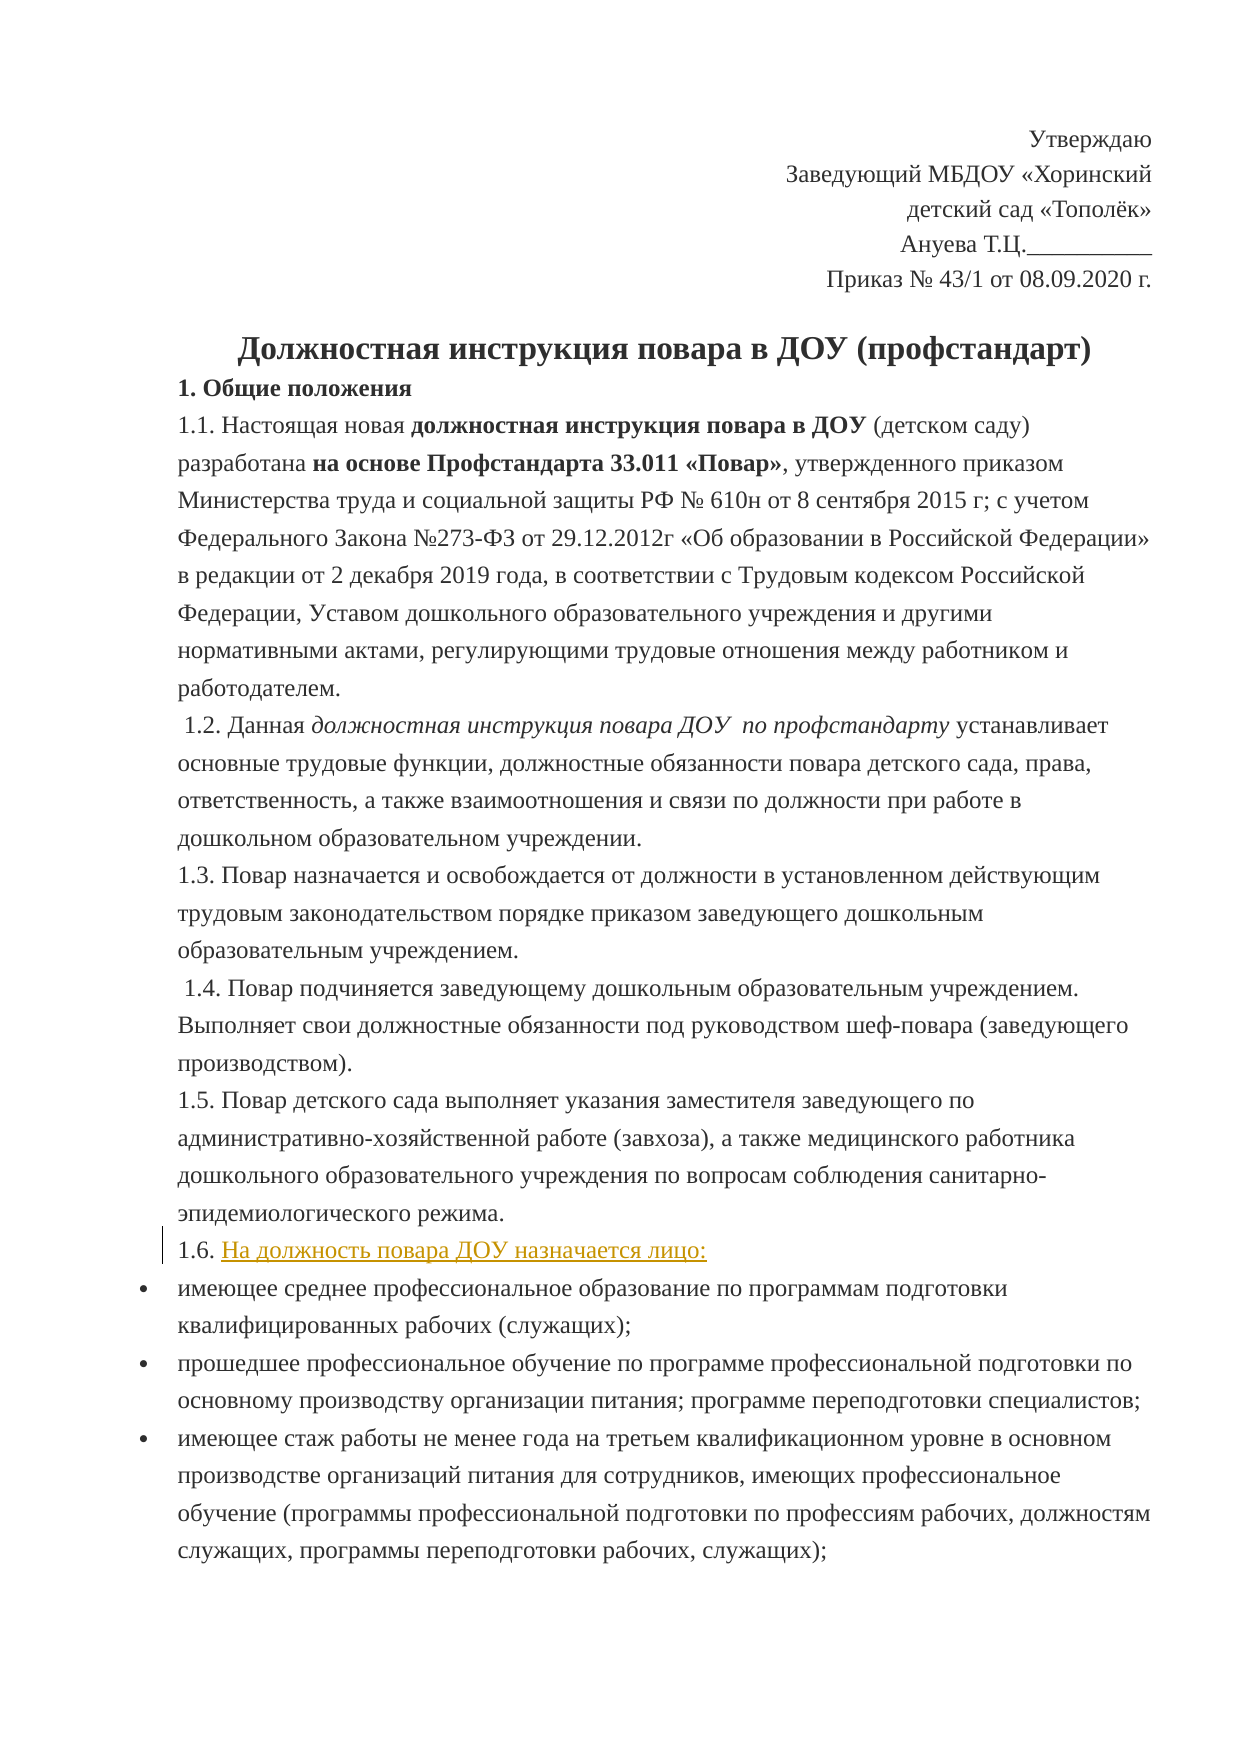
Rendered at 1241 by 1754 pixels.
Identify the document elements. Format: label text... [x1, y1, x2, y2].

text Приказ № 43/1 от 08.09.2020 г. [177, 258, 1152, 293]
text Заведующий МБДОУ «Хоринский [177, 153, 1152, 188]
list имеющее стаж работы не менее года на третьем квалификационном уровне в основном производстве организаций питания для сотрудников, имеющих профессиональное обучение (программы профессиональной подготовки по профессиям рабочих, должностям служащих, программы переподготовки рабочих, служащих); [140, 1414, 1152, 1564]
list прошедшее профессиональное обучение по программе профессиональной подготовки по основному производству организации питания; программе переподготовки специалистов; [140, 1339, 1152, 1414]
text 1. Общие положения [177, 366, 1152, 401]
text Ануева Т.Ц.__________ [177, 223, 1152, 258]
text 1.1. Настоящая новая должностная инструкция повара в ДОУ (детском саду) разработана на основе Профстандарта 33.011 «Повар», утвержденного приказом Министерства труда и социальной защиты РФ № 610н от 8 сентября 2015 г; с учетом Федерального Закона №273-ФЗ от 29.12.2012г «Об образовании в Российской Федерации» в редакции от 2 декабря 2019 года, в соответствии с Трудовым кодексом Российской Федерации, Уставом дошкольного образовательного учреждения и другими нормативными актами, регулирующими трудовые отношения между работником и работодателем. [177, 401, 1152, 701]
list имеющее среднее профессиональное образование по программам подготовки квалифицированных рабочих (служащих); [140, 1264, 1152, 1339]
text 1.3. Повар назначается и освобождается от должности в установленном действующим трудовым законодательством порядке приказом заведующего дошкольным образовательным учреждением. [177, 851, 1152, 964]
text Должностная инструкция повара в ДОУ (профстандарт) [177, 328, 1152, 366]
text Утверждаю [177, 118, 1152, 153]
text 1.5. Повар детского сада выполняет указания заместителя заведующего по административно-хозяйственной работе (завхоза), а также медицинского работника дошкольного образовательного учреждения по вопросам соблюдения санитарно-эпидемиологического режима. [177, 1076, 1152, 1226]
text 1.2. Данная должностная инструкция повара ДОУ по профстандарту устанавливает основные трудовые функции, должностные обязанности повара детского сада, права, ответственность, а также взаимоотношения и связи по должности при работе в дошкольном образовательном учреждении. [177, 701, 1152, 851]
text детский сад «Тополёк» [177, 188, 1152, 223]
text 1.4. Повар подчиняется заведующему дошкольным образовательным учреждением. Выполняет свои должностные обязанности под руководством шеф-повара (заведующего производством). [177, 964, 1152, 1076]
text 1.6. [177, 1226, 1152, 1264]
